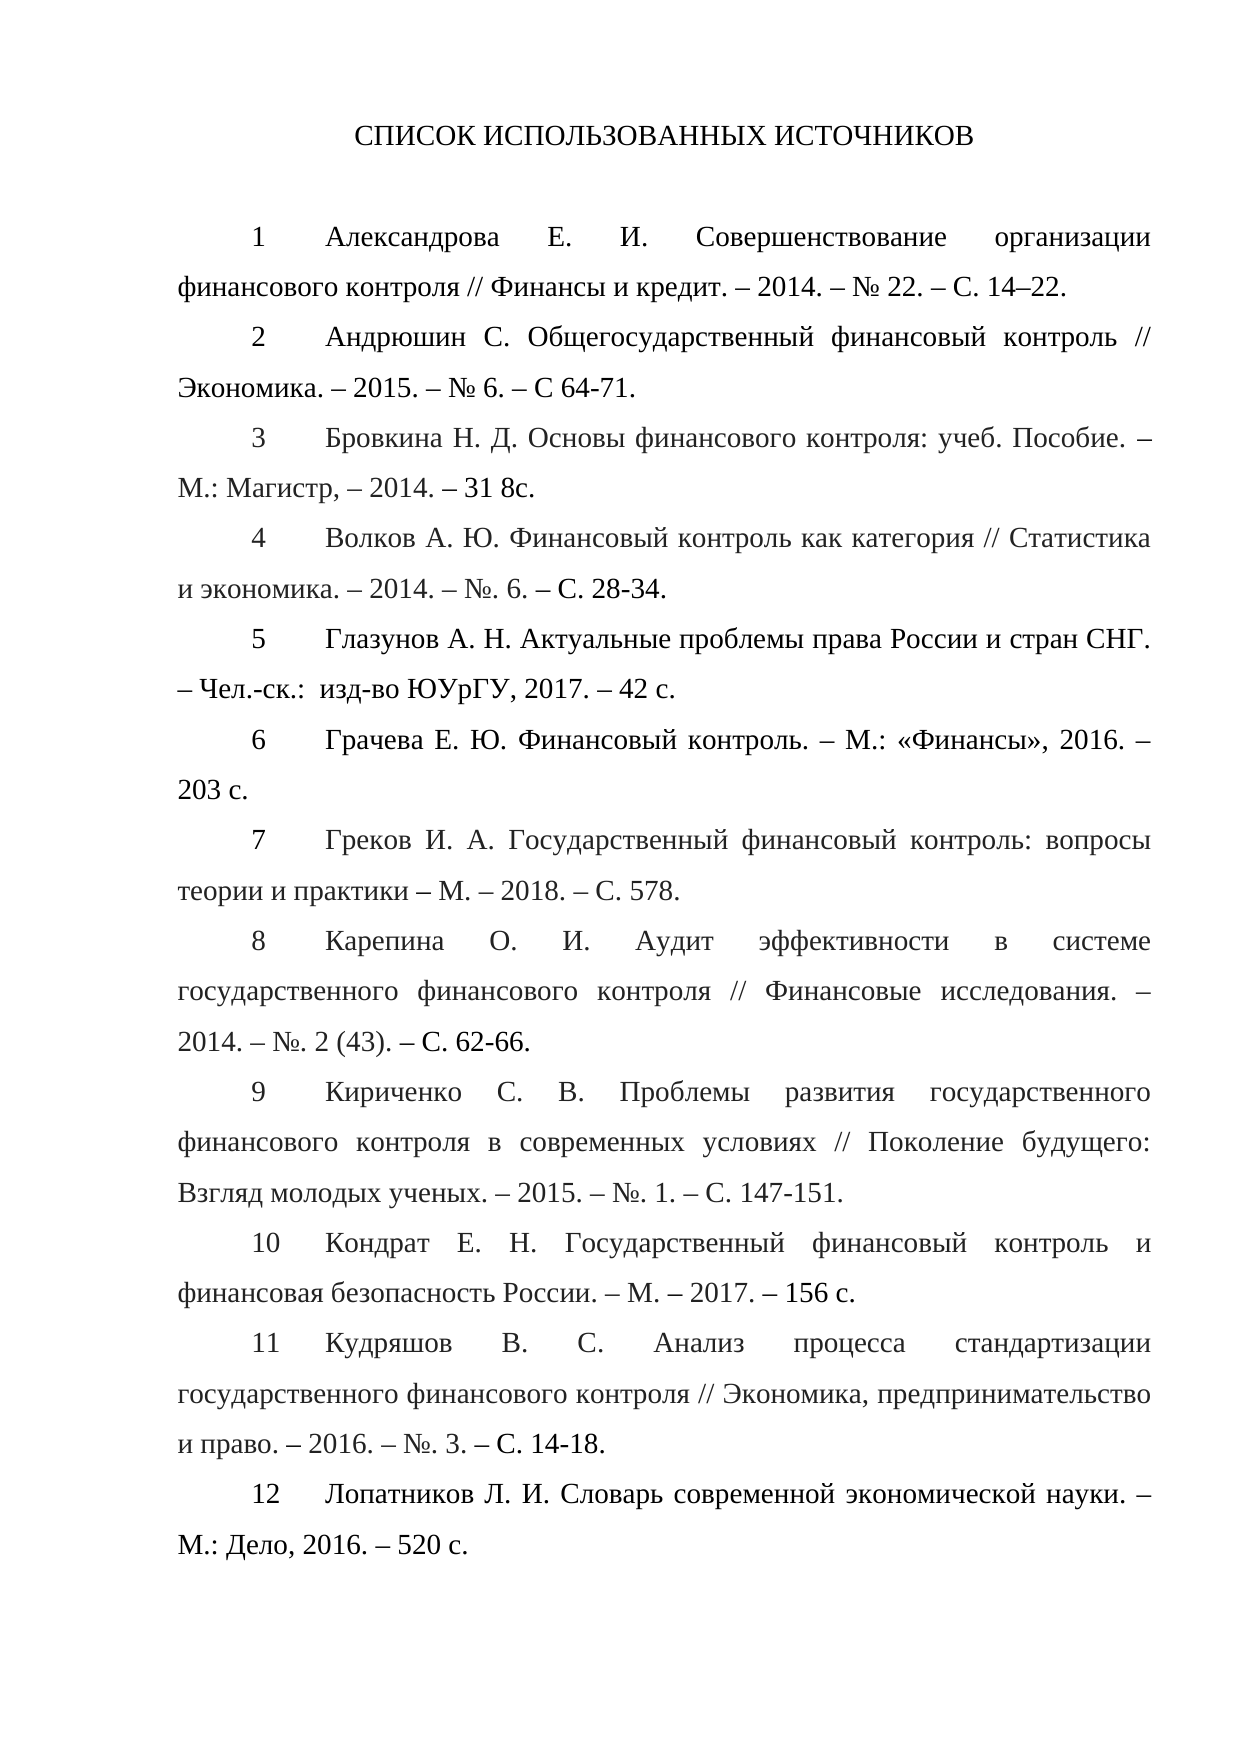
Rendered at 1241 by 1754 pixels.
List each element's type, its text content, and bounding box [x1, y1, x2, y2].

list Карепина О. И. Аудит эффективности в системе государственного финансового контроля // Финансовые исследования. – 2014. – №. 2 (43). – С. 62-66. [177, 1007, 1152, 1057]
list Кондрат Е. Н. Государственный финансовый контроль и финансовая безопасность России. – М. – 2017. – 156 с. [177, 1225, 1152, 1309]
text СПИСОК ИСПОЛЬЗОВАННЫХ ИСТОЧНИКОВ [177, 118, 1152, 152]
list Кудряшов В. С. Анализ процесса стандартизации государственного финансового контроля // Экономика, предпринимательство и право. – 2016. – №. 3. – С. 14-18. [177, 1326, 1152, 1376]
list Кудряшов В. С. Анализ процесса стандартизации государственного финансового контроля // Экономика, предпринимательство и право. – 2016. – №. 3. – С. 14-18. [177, 1409, 1152, 1460]
list Кириченко С. В. Проблемы развития государственного финансового контроля в современных условиях // Поколение будущего: Взгляд молодых ученых. – 2015. – №. 1. – С. 147-151. [177, 1074, 1152, 1124]
list Александрова Е. И. Совершенствование организации финансового контроля // Финансы и кредит. – 2014. – № 22. – С. 14–22. [177, 219, 1152, 303]
list Грачева Е. Ю. Финансовый контроль. – М.: «Финансы», 2016. –203 с. [177, 722, 1152, 806]
list Бровкина Н. Д. Основы финансового контроля: учеб. Пособие. – М.: Магистр, – 2014. – 31 8с. [177, 420, 1152, 504]
list Греков И. А. Государственный финансовый контроль: вопросы теории и практики – М. – 2018. – С. 578. [177, 822, 1152, 906]
list Андрюшин С. Общегосударственный финансовый контроль // Экономика. – 2015. – № 6. – С 64-71. [177, 319, 1152, 403]
list Волков А. Ю. Финансовый контроль как категория // Статистика и экономика. – 2014. – №. 6. – С. 28-34. [177, 521, 1152, 604]
list Карепина О. И. Аудит эффективности в системе государственного финансового контроля // Финансовые исследования. – 2014. – №. 2 (43). – С. 62-66. [177, 923, 1152, 974]
list Кириченко С. В. Проблемы развития государственного финансового контроля в современных условиях // Поколение будущего: Взгляд молодых ученых. – 2015. – №. 1. – С. 147-151. [177, 1158, 1152, 1208]
list Лопатников Л. И. Словарь современной экономической науки. – М.: Дело, 2016. – 520 с. [177, 1477, 1152, 1560]
list Глазунов А. Н. Актуальные проблемы права России и стран СНГ. – Чел.-ск.: изд-во ЮУрГУ, 2017. – 42 с. [177, 621, 1152, 705]
